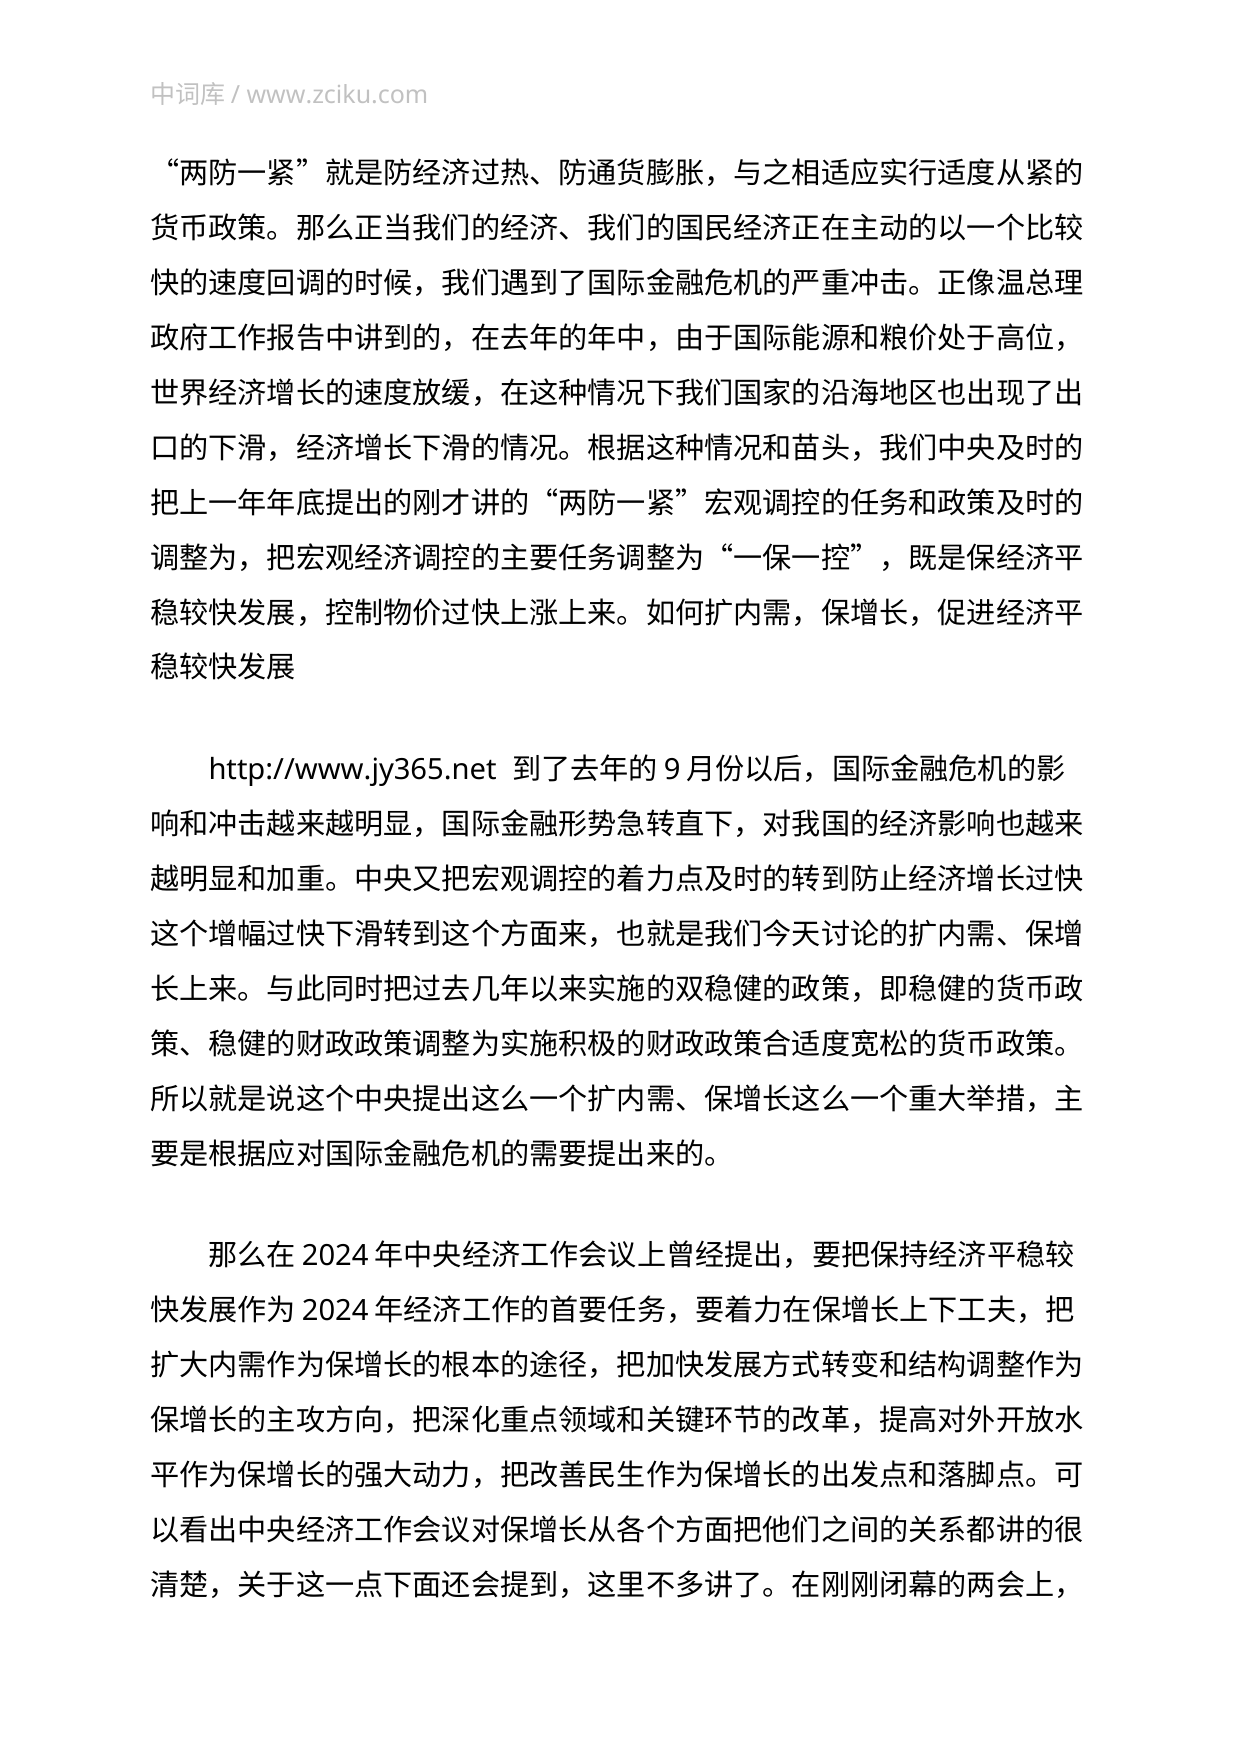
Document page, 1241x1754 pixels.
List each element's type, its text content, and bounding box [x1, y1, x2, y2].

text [150, 1232, 1090, 1604]
text http://www.jy365.net 到了去年的9月份以后，国际金融危机的影响和冲击越来越明显，国际金融形势急转直下，对我国的经济影响也越来越明显和加重。中央又把宏观调控的着力点及时的转到防止经济增长过快这个增幅过快下滑转到这个方面来，也就是我们今天讨论的扩内需、保增长上来。与此同时把过去几年以来实施的双稳健的政策，即稳健的货币政策、稳健的财政政策调整为实施积极的财政政策合适度宽松的货币政策。所以就是说这个中央提出这么一个扩内需、保增长这么一个重大举措，主要是根据应对国际金融危机的需要提出来的。 [150, 746, 1090, 1172]
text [150, 150, 1090, 686]
